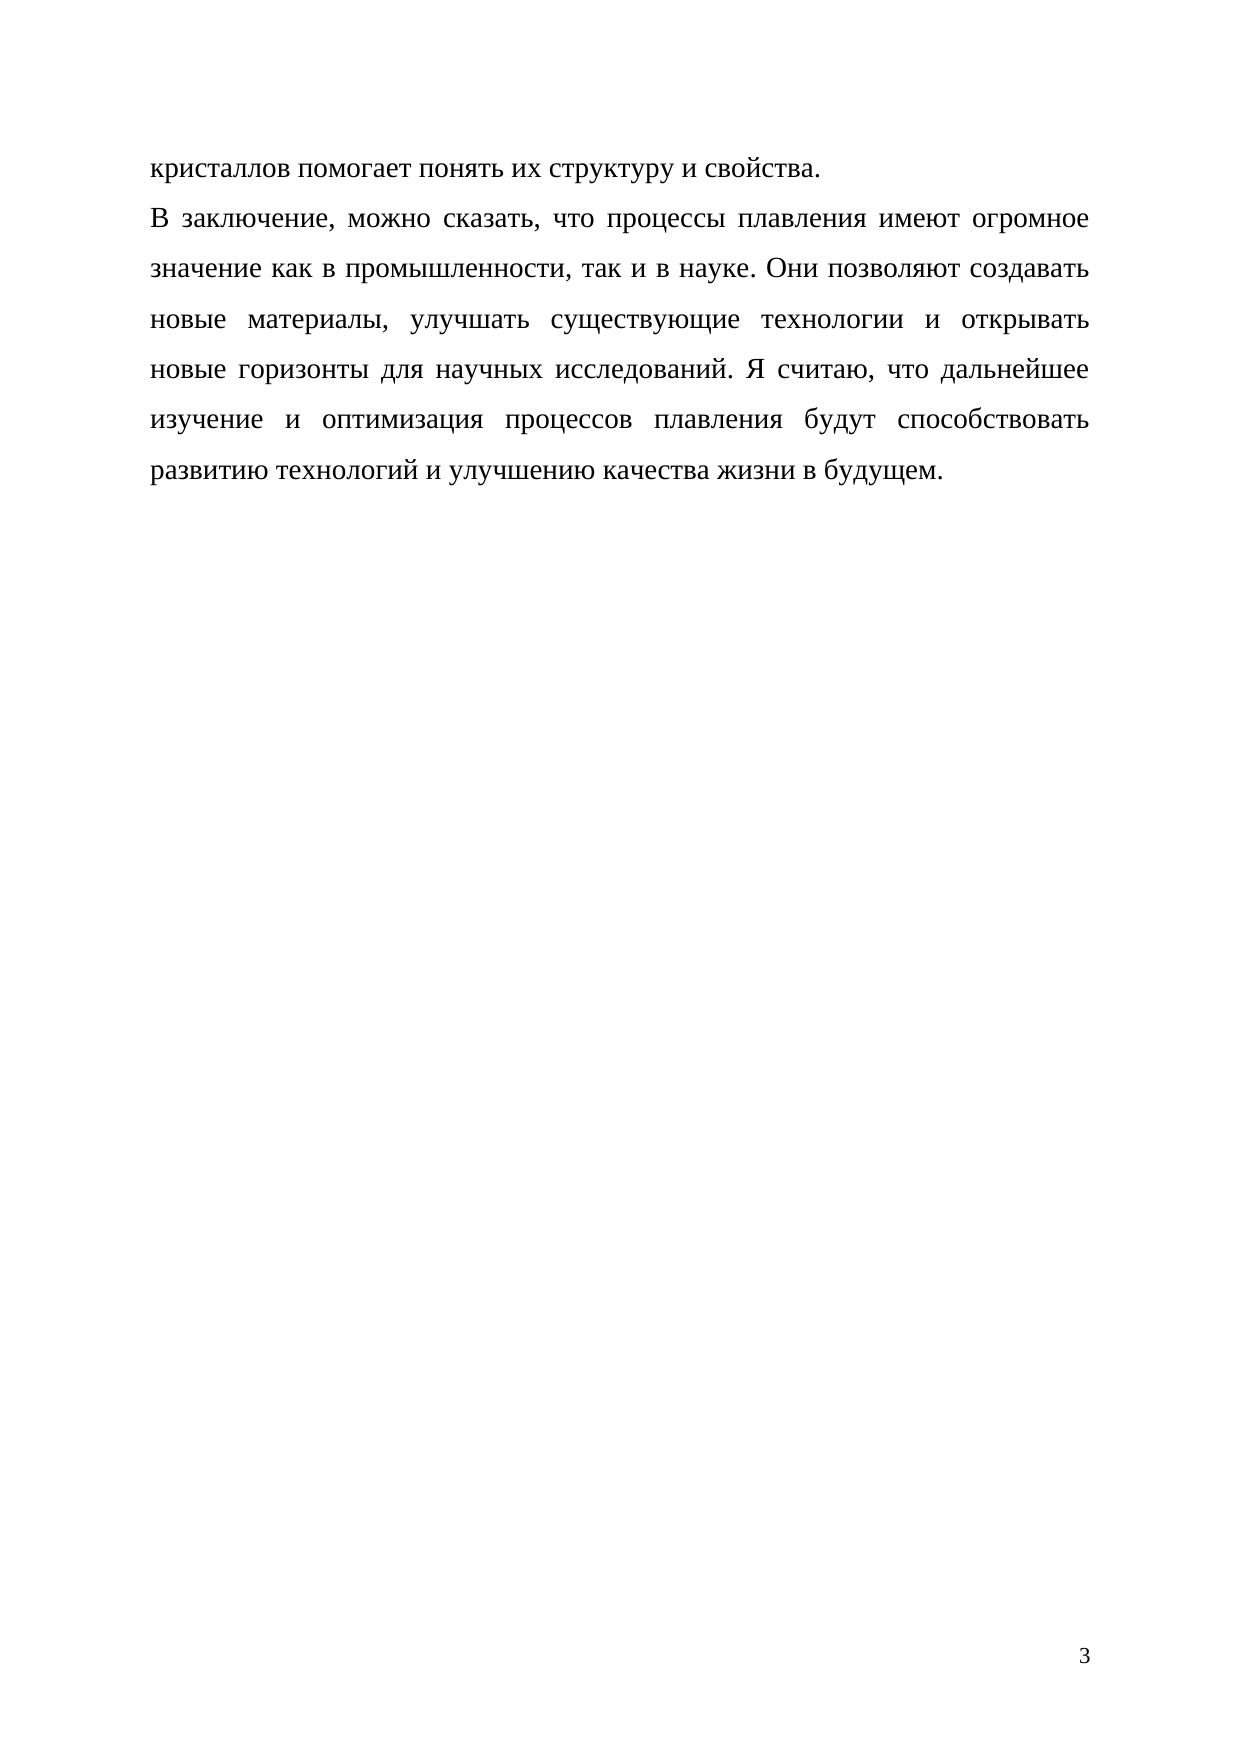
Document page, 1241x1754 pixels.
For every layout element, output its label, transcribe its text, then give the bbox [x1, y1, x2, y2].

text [150, 150, 1090, 183]
text В заключение, можно сказать, что процессы плавления имеют огромное значение как в промышленности, так и в науке. Они позволяют создавать новые материалы, улучшать существующие технологии и открывать новые горизонты для научных исследований. Я считаю, что дальнейшее изучение и оптимизация процессов плавления будут способствовать развитию технологий и улучшению качества жизни в будущем. [150, 200, 1090, 485]
